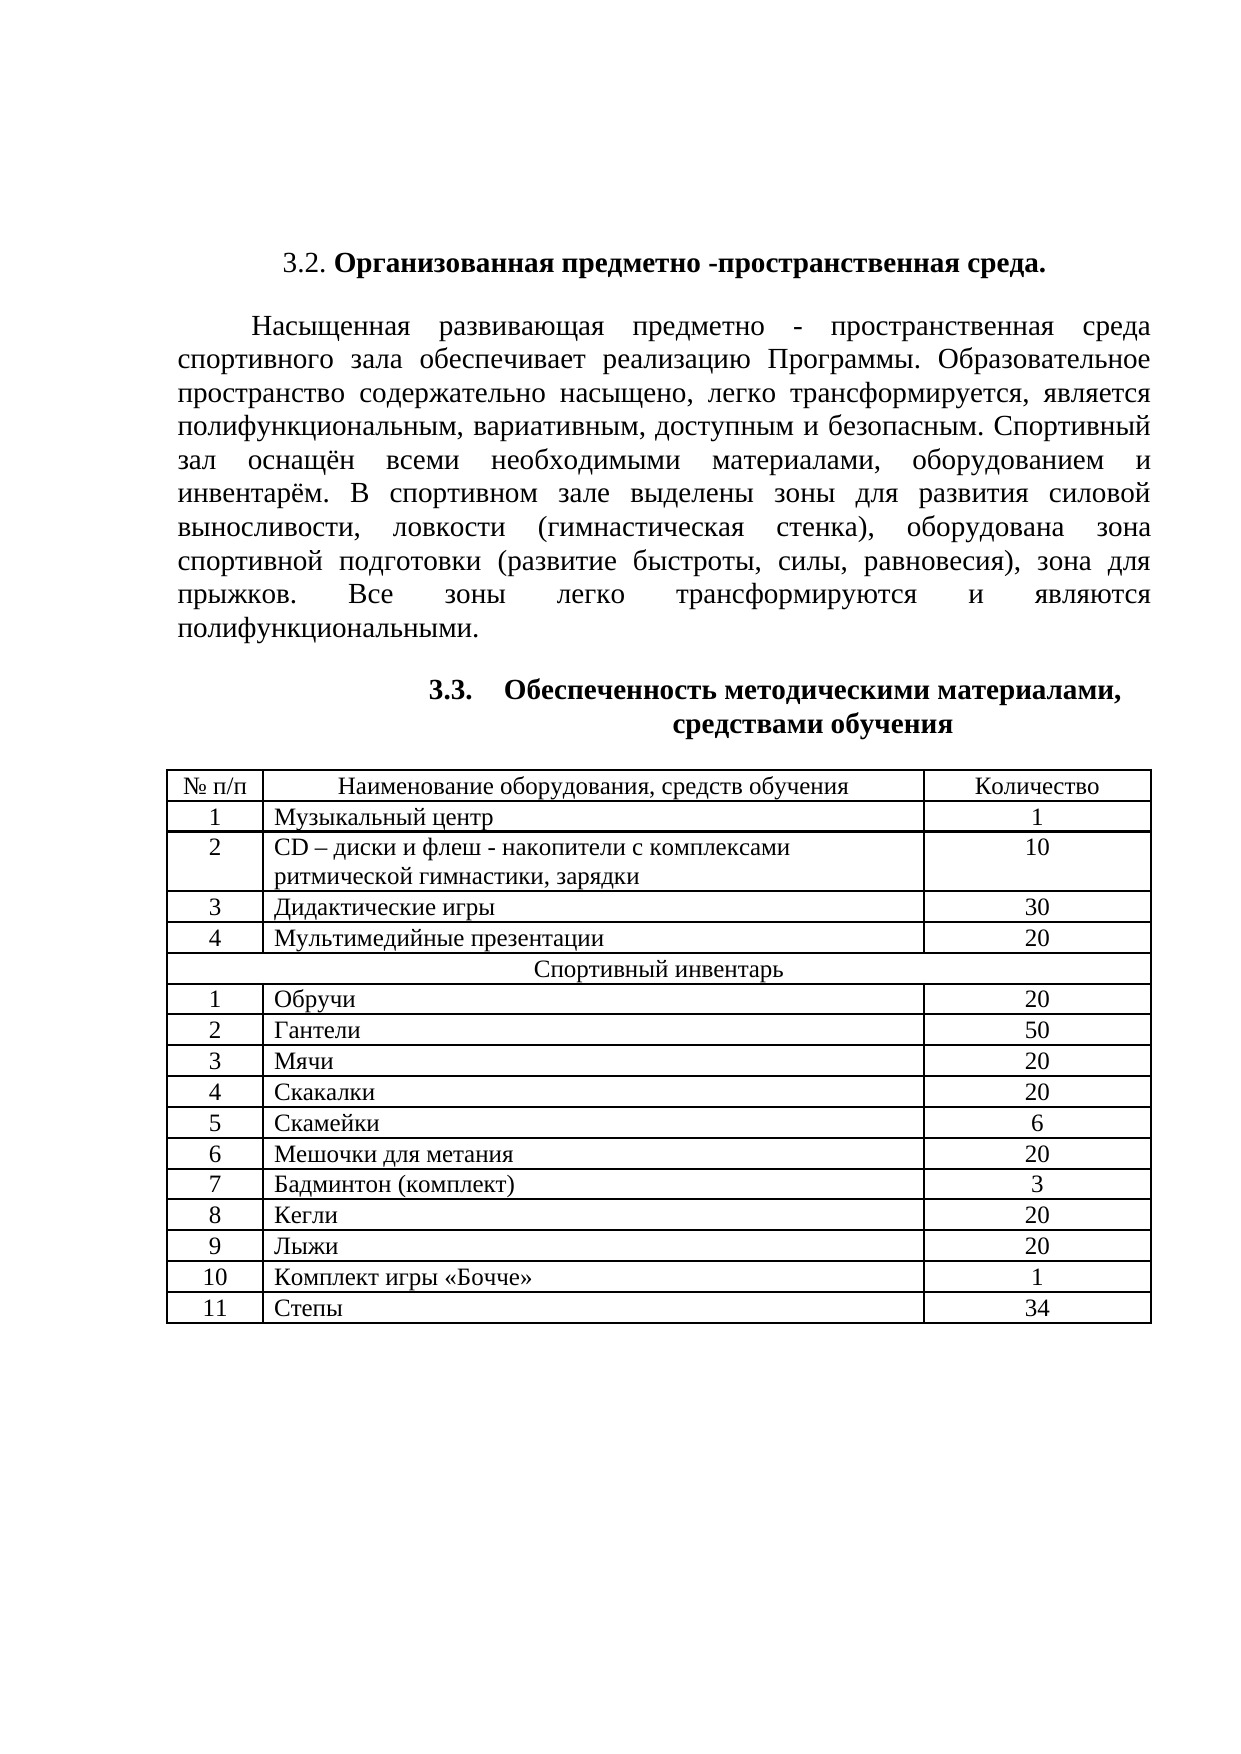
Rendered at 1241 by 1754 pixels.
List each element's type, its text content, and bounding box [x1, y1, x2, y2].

table_cell 20 [925, 1231, 1150, 1260]
table_cell Мячи [264, 1046, 923, 1075]
table_cell 4 [168, 923, 262, 952]
table_cell Обручи [264, 985, 923, 1013]
table_cell Гантели [264, 1015, 923, 1044]
table_cell 50 [925, 1015, 1150, 1044]
table_cell Скамейки [264, 1108, 923, 1137]
table_cell 2 [168, 1015, 262, 1044]
table_cell 2 [168, 833, 262, 890]
table_cell 20 [925, 985, 1150, 1013]
table_cell CD – диски и флеш - накопители с комплексами ритмической гимнастики, зарядки [264, 833, 923, 890]
text 3.2. Организованная предметно -пространственная среда. [177, 245, 1152, 279]
text Насыщенная развивающая предметно - пространственная среда спортивного зала обеспечивает реализацию Программы. Образовательное пространство содержательно насыщено, легко трансформируется, является полифункциональным, вариативным, доступным и безопасным. Спортивный зал оснащён всеми необходимыми материалами, оборудованием и инвентарём. В спортивном зале выделены зоны для развития силовой выносливости, ловкости (гимнастическая стенка), оборудована зона спортивной подготовки (развитие быстроты, силы, равновесия), зона для прыжков. Все зоны легко трансформируются и являются полифункциональными. [177, 308, 1152, 643]
table_cell Скакалки [264, 1077, 923, 1106]
table_header № п/п [168, 771, 262, 799]
table_cell 7 [168, 1170, 262, 1198]
table_cell 4 [168, 1077, 262, 1106]
table_cell 1 [925, 1262, 1150, 1291]
table_cell 30 [925, 892, 1150, 921]
list Обеспеченность методическими материалами, средствами обучения [399, 672, 1152, 739]
table_cell 10 [925, 833, 1150, 890]
table_cell 20 [925, 1077, 1150, 1106]
table_cell Мешочки для метания [264, 1139, 923, 1167]
table_cell Спортивный инвентарь [168, 954, 1150, 982]
table_cell Лыжи [264, 1231, 923, 1260]
table_cell 3 [168, 1046, 262, 1075]
table_cell 1 [168, 985, 262, 1013]
table_cell Степы [264, 1293, 923, 1322]
table_cell 1 [925, 802, 1150, 830]
table_cell 9 [168, 1231, 262, 1260]
table_cell 6 [168, 1139, 262, 1167]
table_cell Мультимедийные презентации [264, 923, 923, 952]
table_cell Дидактические игры [264, 892, 923, 921]
table_cell 10 [168, 1262, 262, 1291]
table_cell 3 [925, 1170, 1150, 1198]
table_cell 20 [925, 1046, 1150, 1075]
table_cell Комплект игры «Бочче» [264, 1262, 923, 1291]
table_header Количество [925, 771, 1150, 799]
table_cell 3 [168, 892, 262, 921]
table_cell 8 [168, 1200, 262, 1229]
table_cell 34 [925, 1293, 1150, 1322]
table_cell Бадминтон (комплект) [264, 1170, 923, 1198]
table_cell Кегли [264, 1200, 923, 1229]
table_cell 20 [925, 1200, 1150, 1229]
table_cell Музыкальный центр [264, 802, 923, 830]
table_cell 11 [168, 1293, 262, 1322]
table_cell 20 [925, 923, 1150, 952]
table_cell 1 [168, 802, 262, 830]
table_header Наименование оборудования, средств обучения [264, 771, 923, 799]
table_cell 6 [925, 1108, 1150, 1137]
table_cell 5 [168, 1108, 262, 1137]
table_cell 20 [925, 1139, 1150, 1167]
